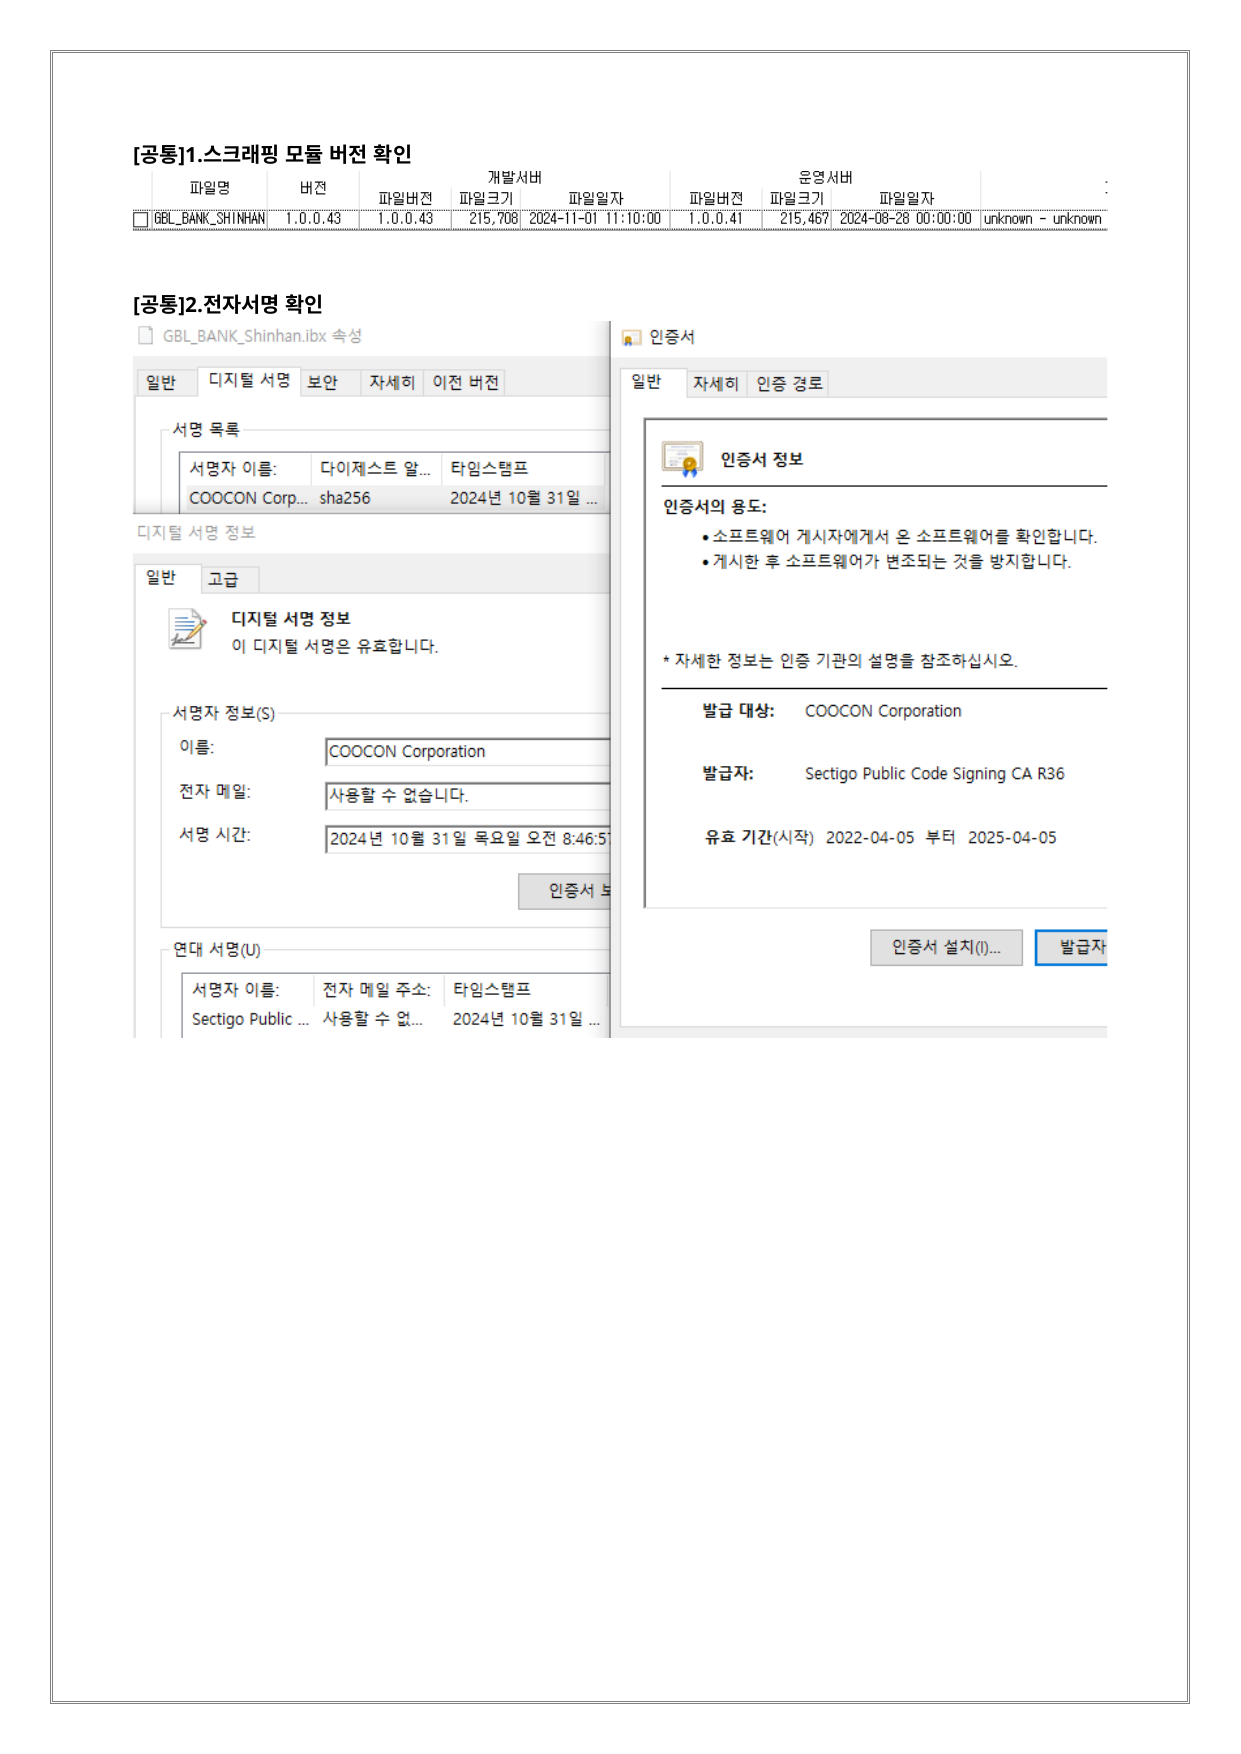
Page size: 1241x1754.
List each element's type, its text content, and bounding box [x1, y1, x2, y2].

text [공통]2.전자서명 확인 [133, 284, 1107, 321]
picture [132, 321, 1108, 1038]
picture [132, 171, 1108, 231]
text [공통]1.스크래핑 모듈 버전 확인 [133, 134, 1107, 171]
